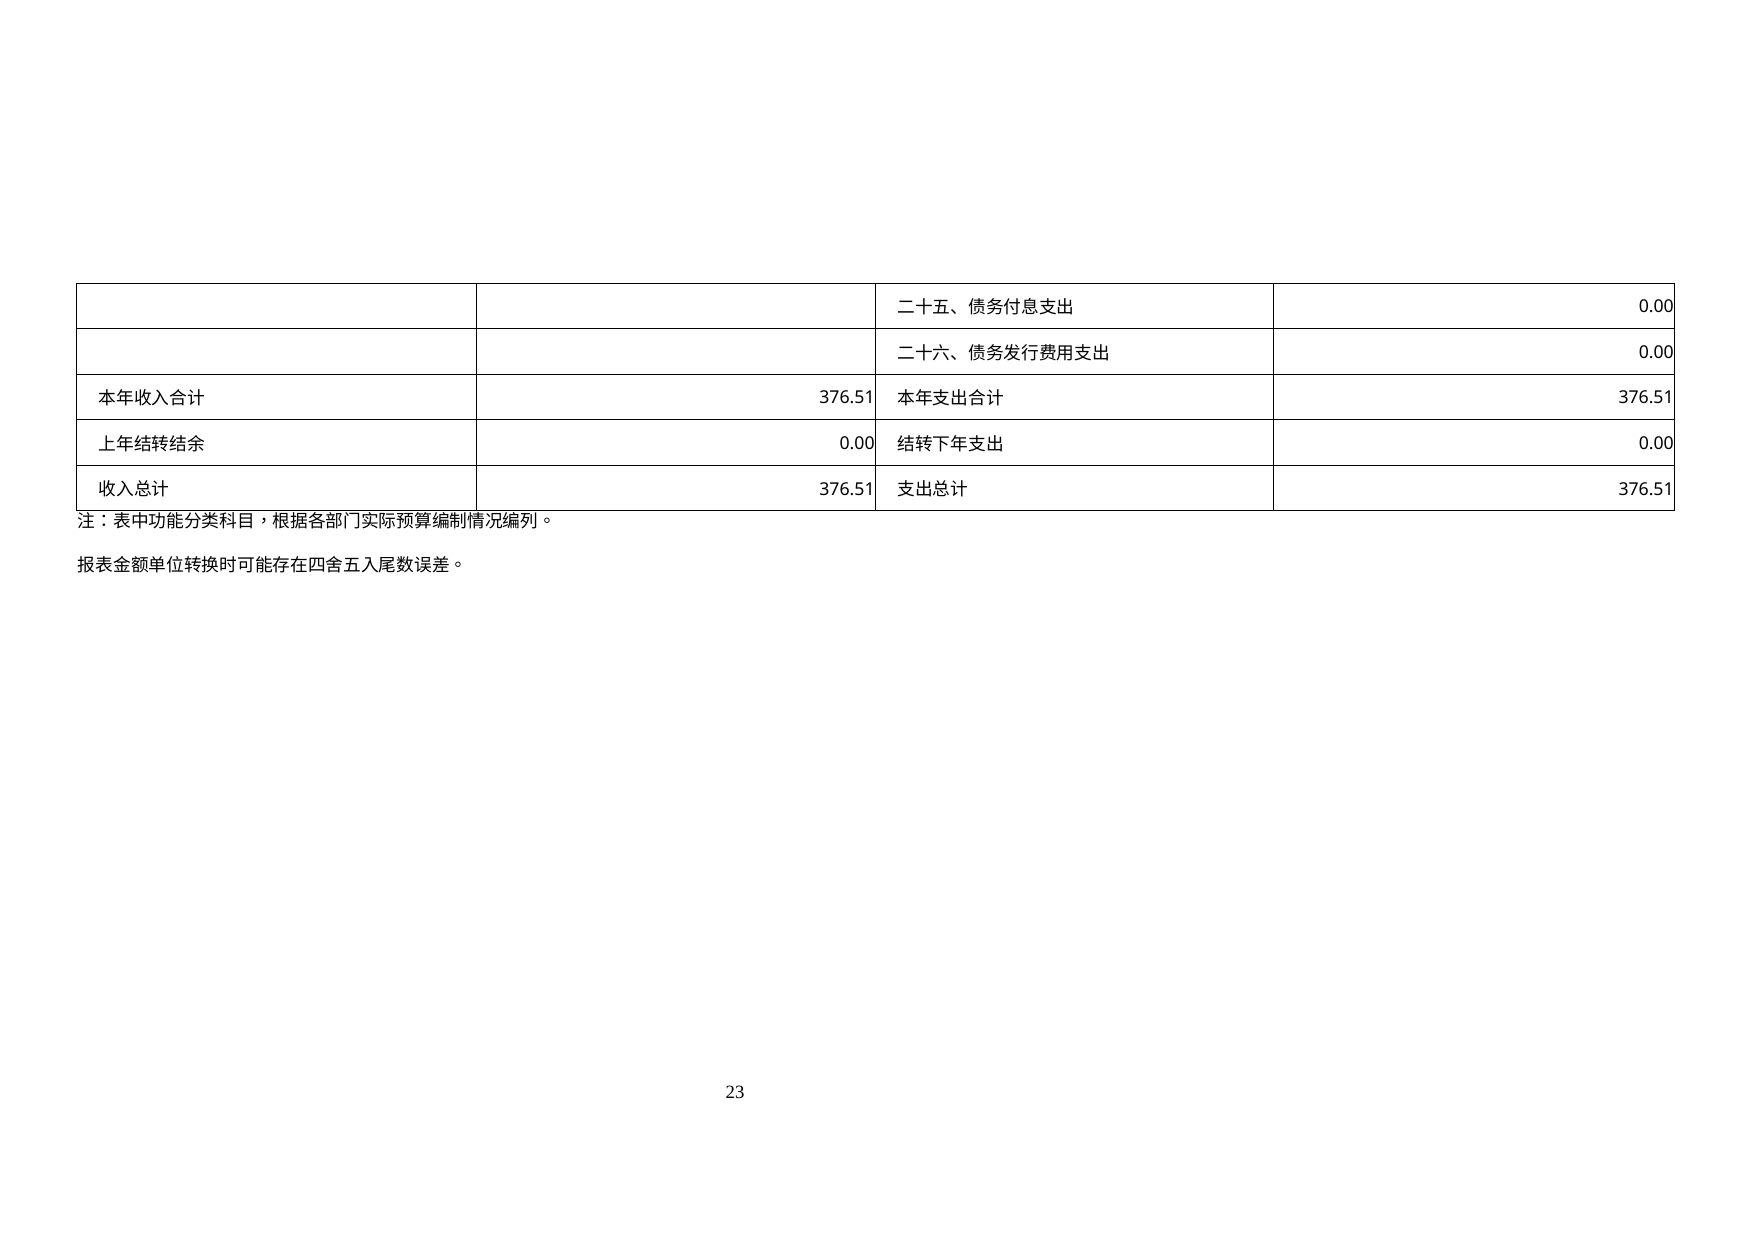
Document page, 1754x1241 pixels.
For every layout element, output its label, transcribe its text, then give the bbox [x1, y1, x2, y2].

table_cell 376.51 [477, 466, 875, 510]
table_cell 0.00 [1274, 329, 1674, 374]
table_cell 结转下年支出 [876, 420, 1273, 465]
table_cell 注：表中功能分类科目，根据各部门实际预算编制情况编列。 [77, 511, 1675, 547]
table_cell [477, 329, 875, 374]
table_cell 376.51 [1274, 466, 1674, 510]
table_cell 本年支出合计 [876, 375, 1273, 419]
table_cell 0.00 [1274, 420, 1674, 465]
table_cell 二十五、债务付息支出 [876, 284, 1273, 328]
table_cell 收入总计 [77, 466, 476, 510]
table_cell 376.51 [477, 375, 875, 419]
table_cell [477, 284, 875, 328]
table_cell 二十六、债务发行费用支出 [876, 329, 1273, 374]
table_cell 支出总计 [876, 466, 1273, 510]
table_cell 0.00 [477, 420, 875, 465]
table_cell 报表金额单位转换时可能存在四舍五入尾数误差。 [77, 547, 1675, 576]
table_cell 上年结转结余 [77, 420, 476, 465]
table_cell 376.51 [1274, 375, 1674, 419]
table_cell [77, 329, 476, 374]
table_cell [77, 284, 476, 328]
table_cell 本年收入合计 [77, 375, 476, 419]
table_cell 0.00 [1274, 284, 1674, 328]
